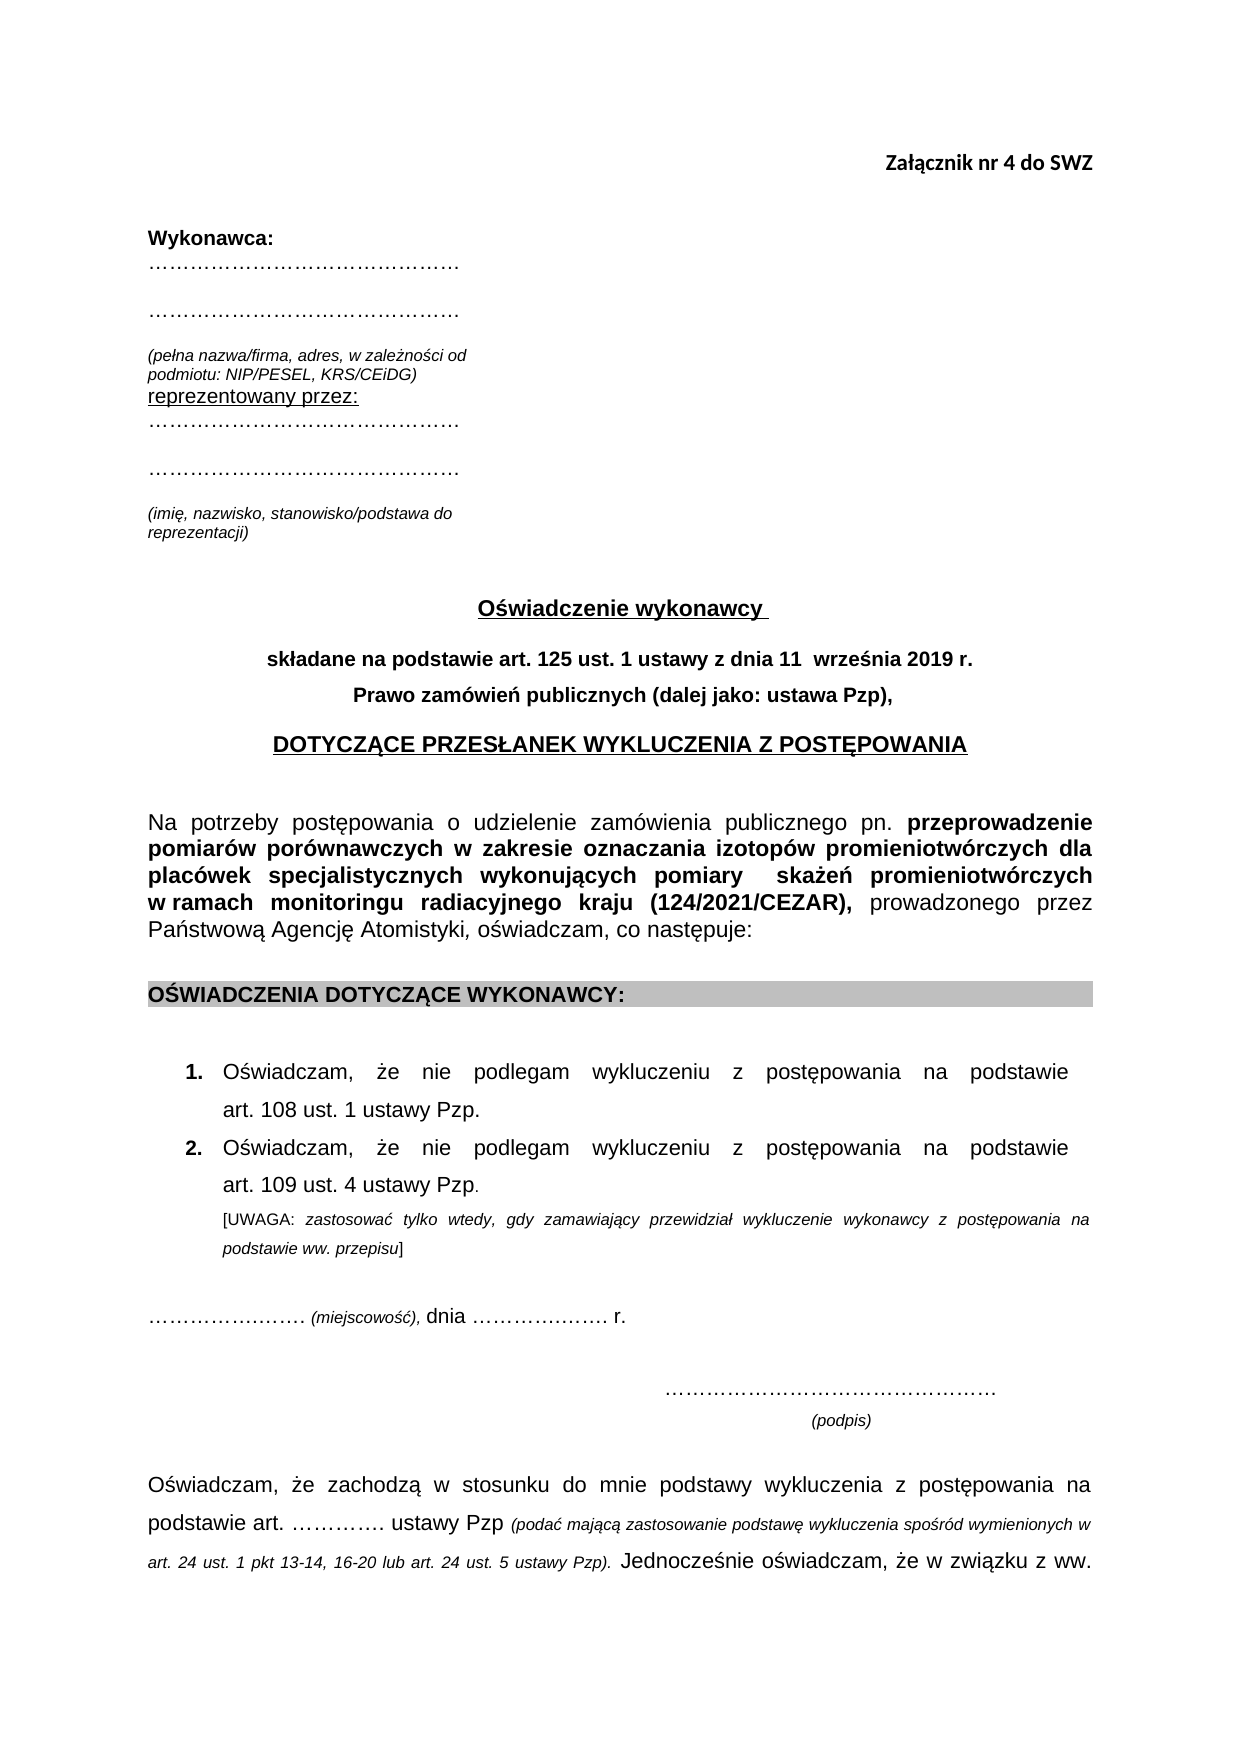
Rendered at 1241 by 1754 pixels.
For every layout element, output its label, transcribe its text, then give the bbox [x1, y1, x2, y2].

text Wykonawca: [148, 226, 1093, 250]
text …………….……. (miejscowość), dnia ………….……. r. [148, 1303, 1093, 1327]
text Prawo zamówień publicznych (dalej jako: ustawa Pzp), [148, 683, 1093, 707]
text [148, 1472, 1093, 1573]
text OŚWIADCZENIA DOTYCZĄCE WYKONAWCY: [148, 981, 1093, 1007]
text składane na podstawie art. 125 ust. 1 ustawy z dnia 11 września 2019 r. [148, 647, 1093, 671]
text ……………………………………………………………………………… [148, 408, 472, 480]
text ……………………………………………………………………………… [148, 250, 472, 322]
text reprezentowany przez: [148, 384, 1093, 408]
subtitle Załącznik nr 4 do SWZ [148, 148, 1093, 176]
text (pełna nazwa/firma, adres, w zależności od podmiotu: NIP/PESEL, KRS/CEiDG) [148, 346, 472, 384]
text ………………………………………… [148, 1375, 1093, 1399]
list Oświadczam, że nie podlegam wykluczeniu z postępowania na podstawie art. 109 ust. 4 ustawy Pzp. [185, 1134, 1093, 1197]
list Oświadczam, że nie podlegam wykluczeniu z postępowania na podstawie art. 108 ust. 1 ustawy Pzp. [185, 1059, 1093, 1122]
text Oświadczenie wykonawcy [148, 595, 1093, 621]
list [UWAGA: zastosować tylko wtedy, gdy zamawiający przewidział wykluczenie wykonawcy z postępowania na podstawie ww. przepisu] [223, 1210, 1093, 1258]
text DOTYCZĄCE PRZESŁANEK WYKLUCZENIA Z POSTĘPOWANIA [148, 731, 1093, 758]
text (podpis) [738, 1411, 1093, 1430]
text (imię, nazwisko, stanowisko/podstawa do reprezentacji) [148, 504, 472, 542]
text Na potrzeby postępowania o udzielenie zamówienia publicznego pn. przeprowadzenie pomiarów porównawczych w zakresie oznaczania izotopów promieniotwórczych dla placówek specjalistycznych wykonujących pomiary skażeń promieniotwórczych w ramach monitoringu radiacyjnego kraju (124/2021/CEZAR), prowadzonego przez Państwową Agencję Atomistyki, oświadczam, co następuje: [148, 808, 1093, 942]
